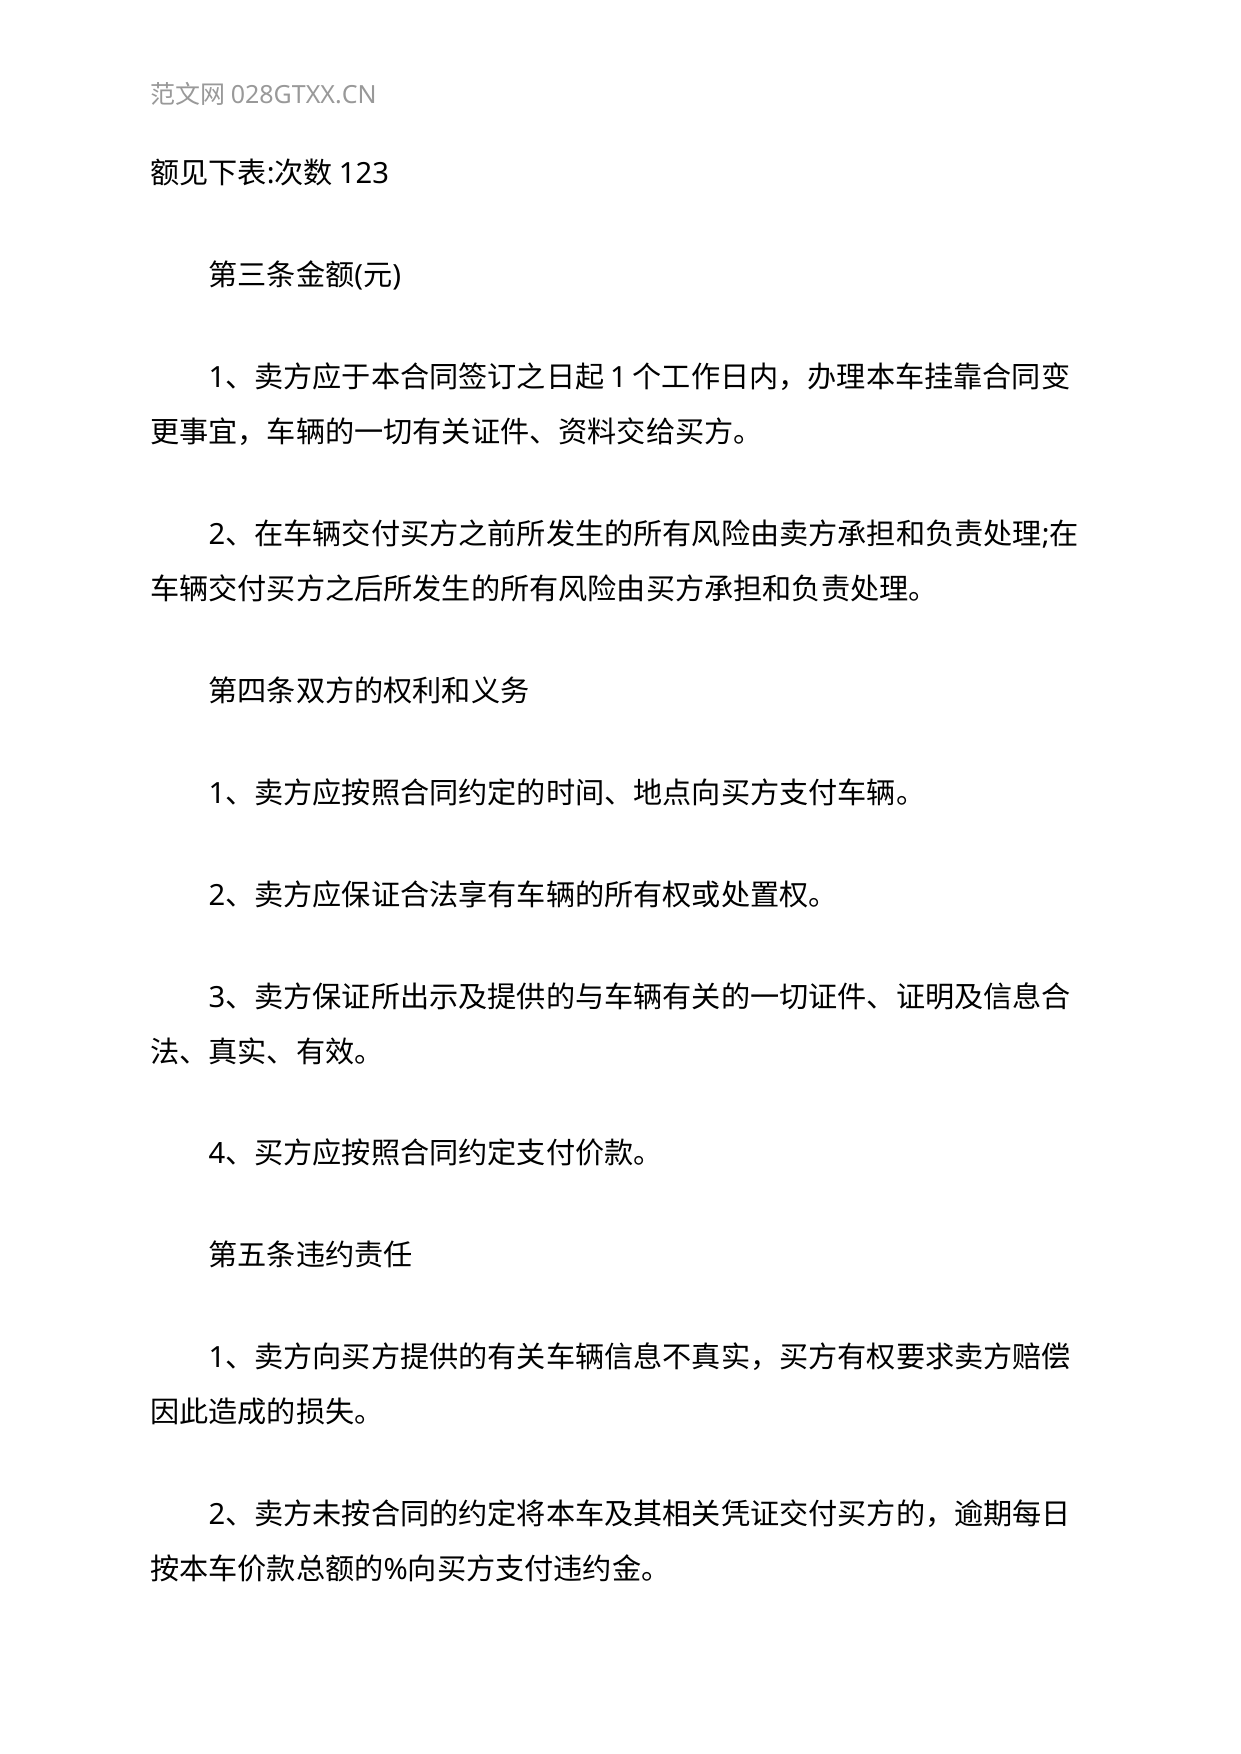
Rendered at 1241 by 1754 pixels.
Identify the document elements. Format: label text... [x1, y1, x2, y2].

text 2、卖方应保证合法享有车辆的所有权或处置权。 [150, 871, 1090, 914]
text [150, 150, 1090, 192]
text 1、卖方应按照合同约定的时间、地点向买方支付车辆。 [150, 769, 1090, 812]
text 4、买方应按照合同约定支付价款。 [150, 1130, 1090, 1172]
text 第四条双方的权利和义务 [150, 667, 1090, 710]
text 3、卖方保证所出示及提供的与车辆有关的一切证件、证明及信息合法、真实、有效。 [150, 973, 1090, 1071]
text 1、卖方应于本合同签订之日起1个工作日内，办理本车挂靠合同变更事宜，车辆的一切有关证件、资料交给买方。 [150, 354, 1090, 451]
text 第五条违约责任 [150, 1232, 1090, 1274]
text 1、卖方向买方提供的有关车辆信息不真实，买方有权要求卖方赔偿因此造成的损失。 [150, 1334, 1090, 1431]
text 第三条金额(元) [150, 252, 1090, 294]
text 2、卖方未按合同的约定将本车及其相关凭证交付买方的，逾期每日按本车价款总额的%向买方支付违约金。 [150, 1491, 1090, 1588]
text 2、在车辆交付买方之前所发生的所有风险由卖方承担和负责处理;在车辆交付买方之后所发生的所有风险由买方承担和负责处理。 [150, 511, 1090, 608]
